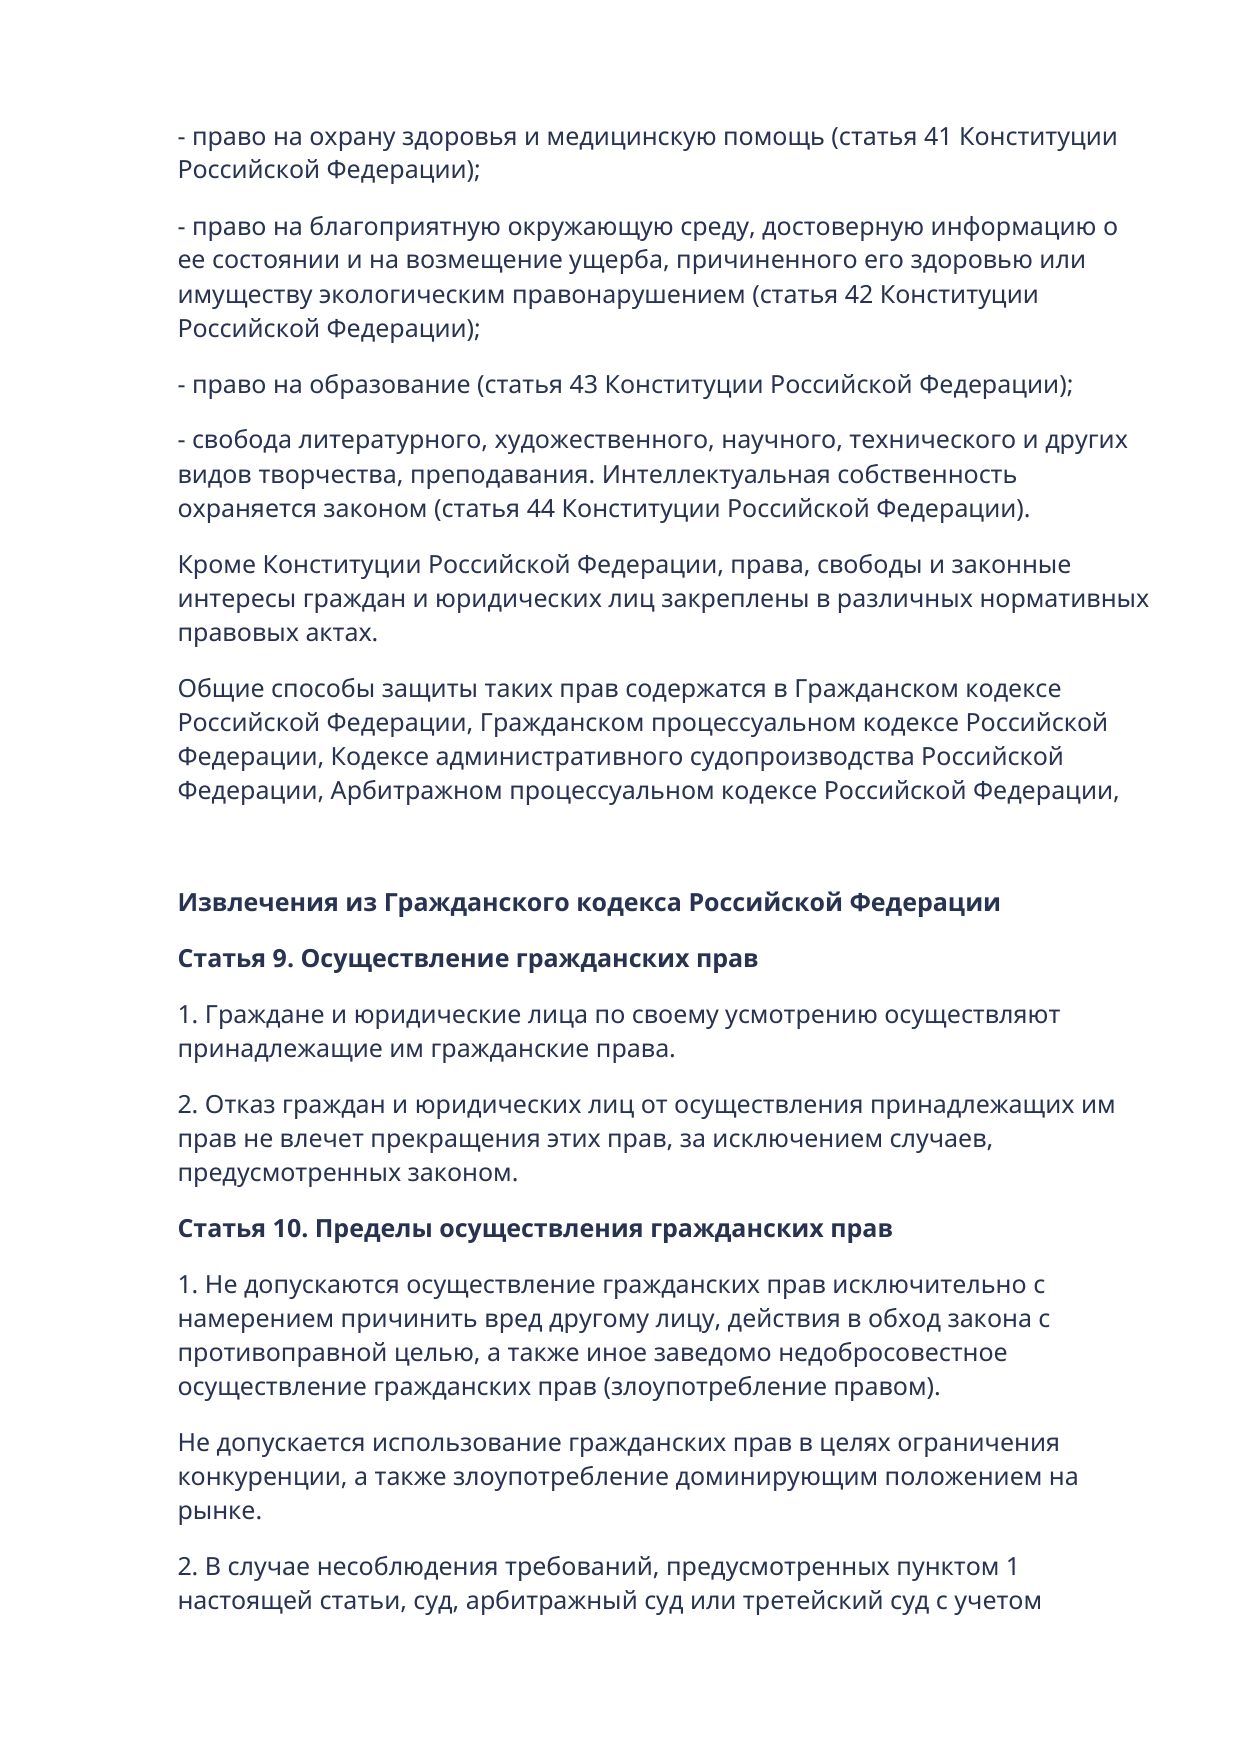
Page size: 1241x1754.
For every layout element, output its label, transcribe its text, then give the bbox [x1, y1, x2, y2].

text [177, 1548, 1152, 1617]
text 1. Не допускаются осуществление гражданских прав исключительно с намерением причинить вред другому лицу, действия в обход закона с противоправной целью, а также иное заведомо недобросовестное осуществление гражданских прав (злоупотребление правом). [177, 1266, 1152, 1402]
text Общие способы защиты таких прав содержатся в Гражданском кодексе Российской Федерации, Гражданском процессуальном кодексе Российской Федерации, Кодексе административного судопроизводства Российской Федерации, Арбитражном процессуальном кодексе Российской Федерации, [177, 670, 1152, 807]
text Статья 10. Пределы осуществления гражданских прав [177, 1210, 1152, 1244]
text Не допускается использование гражданских прав в целях ограничения конкуренции, а также злоупотребление доминирующим положением на рынке. [177, 1424, 1152, 1527]
text Кроме Конституции Российской Федерации, права, свободы и законные интересы граждан и юридических лиц закреплены в различных нормативных правовых актах. [177, 546, 1152, 648]
text - свобода литературного, художественного, научного, технического и других видов творчества, преподавания. Интеллектуальная собственность охраняется законом (статья 44 Конституции Российской Федерации). [177, 422, 1152, 524]
text 1. Граждане и юридические лица по своему усмотрению осуществляют принадлежащие им гражданские права. [177, 996, 1152, 1064]
text Статья 9. Осуществление гражданских прав [177, 940, 1152, 974]
text - право на благоприятную окружающую среду, достоверную информацию о ее состоянии и на возмещение ущерба, причиненного его здоровью или имуществу экологическим правонарушением (статья 42 Конституции Российской Федерации); [177, 208, 1152, 344]
text - право на образование (статья 43 Конституции Российской Федерации); [177, 366, 1152, 400]
text 2. Отказ граждан и юридических лиц от осуществления принадлежащих им прав не влечет прекращения этих прав, за исключением случаев, предусмотренных законом. [177, 1086, 1152, 1188]
text - право на охрану здоровья и медицинскую помощь (статья 41 Конституции Российской Федерации); [177, 118, 1152, 186]
text Извлечения из Гражданского кодекса Российской Федерации [177, 884, 1152, 918]
